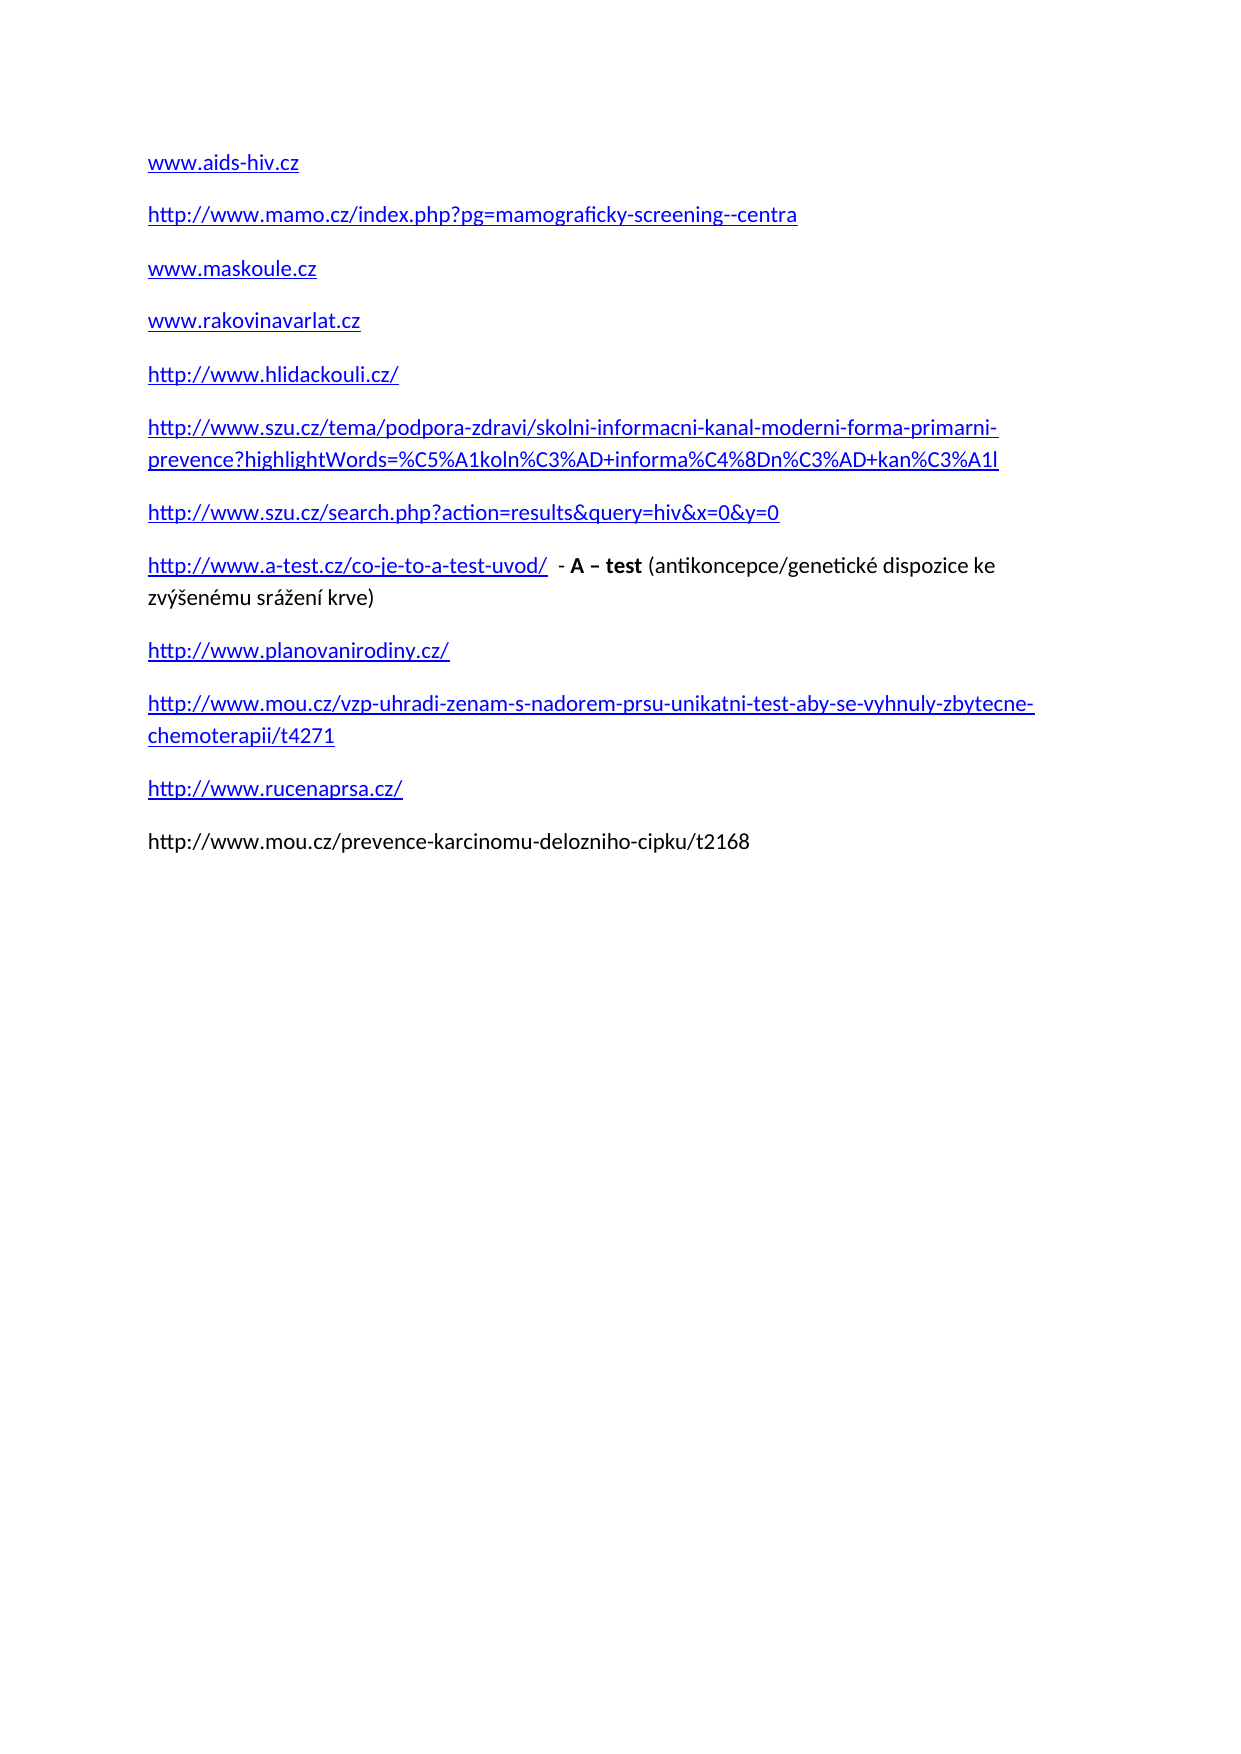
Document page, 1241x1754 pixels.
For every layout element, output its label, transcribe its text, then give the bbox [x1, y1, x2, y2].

text http://www.szu.cz/tema/podpora-zdravi/skolni-informacni-kanal-moderni-forma-primarni-prevence?highlightWords=%C5%A1koln%C3%AD+informa%C4%8Dn%C3%AD+kan%C3%A1l [148, 413, 1093, 473]
text http://www.planovanirodiny.cz/ [148, 636, 1093, 664]
text www.rakovinavarlat.cz [148, 307, 1093, 335]
text http://www.mou.cz/vzp-uhradi-zenam-s-nadorem-prsu-unikatni-test-aby-se-vyhnuly-zbytecne-chemoterapii/t4271 [148, 689, 1093, 749]
text http://www.hlidackouli.cz/ [148, 360, 1093, 388]
text http://www.mou.cz/prevence-karcinomu-delozniho-cipku/t2168 [148, 827, 1093, 855]
text www.aids-hiv.cz [148, 148, 1093, 176]
text http://www.rucenaprsa.cz/ [148, 774, 1093, 802]
text http://www.mamo.cz/index.php?pg=mamograficky-screening--centra [148, 201, 1093, 229]
text http://www.a-test.cz/co-je-to-a-test-uvod/ - A – test (antikoncepce/genetické dispozice ke zvýšenému srážení krve) [148, 551, 1093, 611]
text http://www.szu.cz/search.php?action=results&query=hiv&x=0&y=0 [148, 498, 1093, 526]
text www.maskoule.cz [148, 254, 1093, 282]
